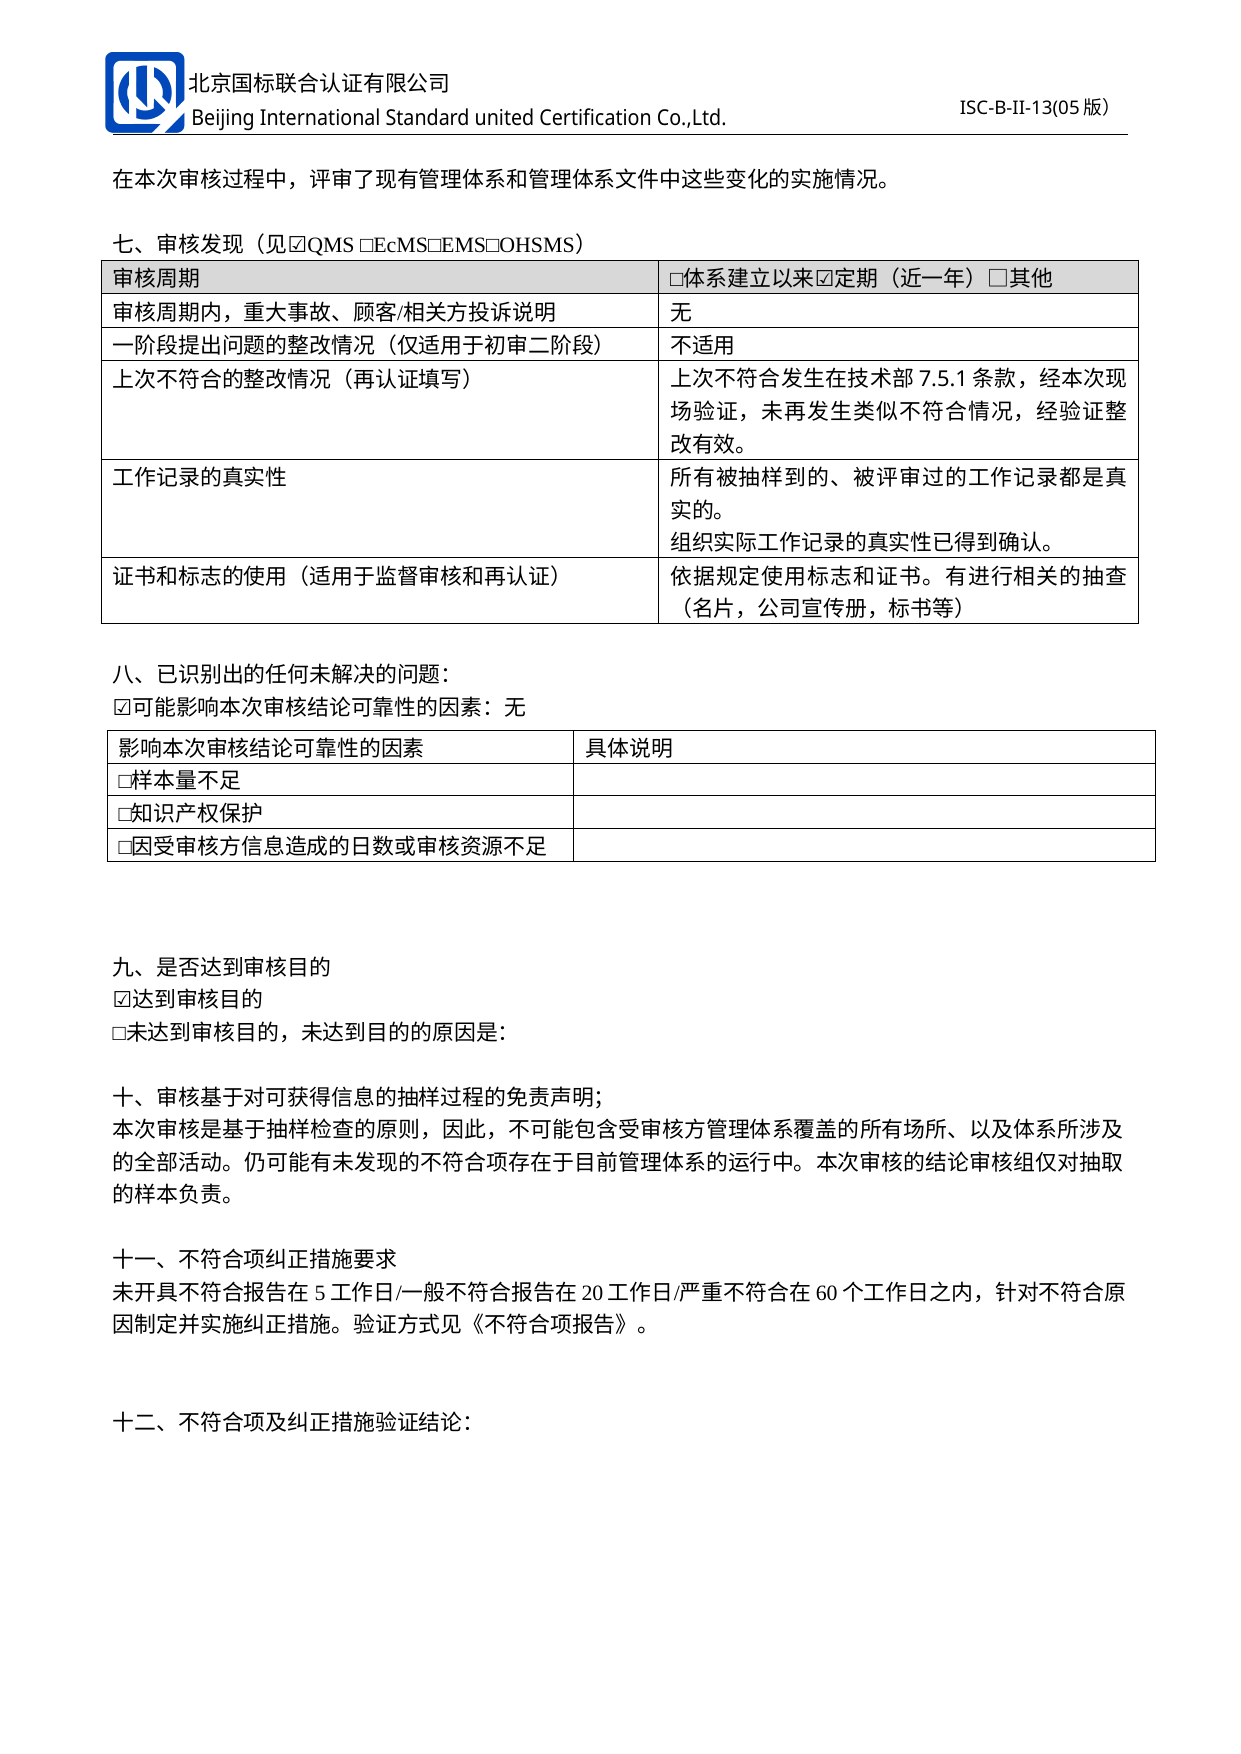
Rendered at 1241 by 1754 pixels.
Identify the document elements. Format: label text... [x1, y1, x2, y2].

text 十一、不符合项纠正措施要求 [112, 1242, 1128, 1274]
table_header □体系建立以来☑定期（近一年）□其他 [659, 261, 1138, 293]
text 十二、不符合项及纠正措施验证结论： [112, 1404, 1128, 1437]
table_header 具体说明 [574, 731, 1155, 762]
table_cell 一阶段提出问题的整改情况（仅适用于初审二阶段） [102, 328, 658, 360]
table_cell □知识产权保护 [108, 796, 573, 828]
table_cell 证书和标志的使用（适用于监督审核和再认证） [102, 558, 658, 623]
table_header 审核周期 [102, 261, 658, 293]
table_cell [574, 764, 1155, 795]
table_cell 工作记录的真实性 [102, 460, 658, 557]
text 在本次审核过程中，评审了现有管理体系和管理体系文件中这些变化的实施情况。 [112, 162, 1128, 194]
table_cell 所有被抽样到的、被评审过的工作记录都是真实的。 组织实际工作记录的真实性已得到确认。 [659, 460, 1138, 557]
table_cell 依据规定使用标志和证书。有进行相关的抽查（名片，公司宣传册，标书等） [659, 558, 1138, 623]
text 十、审核基于对可获得信息的抽样过程的免责声明； [112, 1079, 1128, 1112]
list 审核发现（见☑QMS □EcMS□EMS□OHSMS） [112, 227, 1128, 259]
table_cell [574, 796, 1155, 828]
table_cell 审核周期内，重大事故、顾客/相关方投诉说明 [102, 294, 658, 327]
table_header 影响本次审核结论可靠性的因素 [108, 731, 573, 762]
text ☑达到审核目的 [112, 982, 1128, 1014]
text □未达到审核目的，未达到目的的原因是： [112, 1014, 1128, 1047]
picture [105, 52, 185, 133]
table_cell □样本量不足 [108, 764, 573, 795]
text ☑可能影响本次审核结论可靠性的因素：无 [112, 689, 1128, 722]
text 本次审核是基于抽样检查的原则，因此，不可能包含受审核方管理体系覆盖的所有场所、以及体系所涉及的全部活动。仍可能有未发现的不符合项存在于目前管理体系的运行中。本次审核的结论审核组仅对抽取的样本负责。 [112, 1112, 1128, 1209]
table_cell 不适用 [659, 328, 1138, 360]
table_cell 上次不符合的整改情况（再认证填写） [102, 361, 658, 459]
text 未开具不符合报告在5工作日/一般不符合报告在20工作日/严重不符合在60个工作日之内，针对不符合原因制定并实施纠正措施。验证方式见《不符合项报告》。 [112, 1274, 1128, 1339]
table_cell 无 [659, 294, 1138, 327]
table_cell 上次不符合发生在技术部7.5.1条款，经本次现场验证，未再发生类似不符合情况，经验证整改有效。 [659, 361, 1138, 459]
text 八、已识别出的任何未解决的问题： [112, 657, 1128, 689]
table_cell □因受审核方信息造成的日数或审核资源不足 [108, 829, 573, 861]
text 九、是否达到审核目的 [112, 949, 1128, 982]
table_cell [574, 829, 1155, 861]
